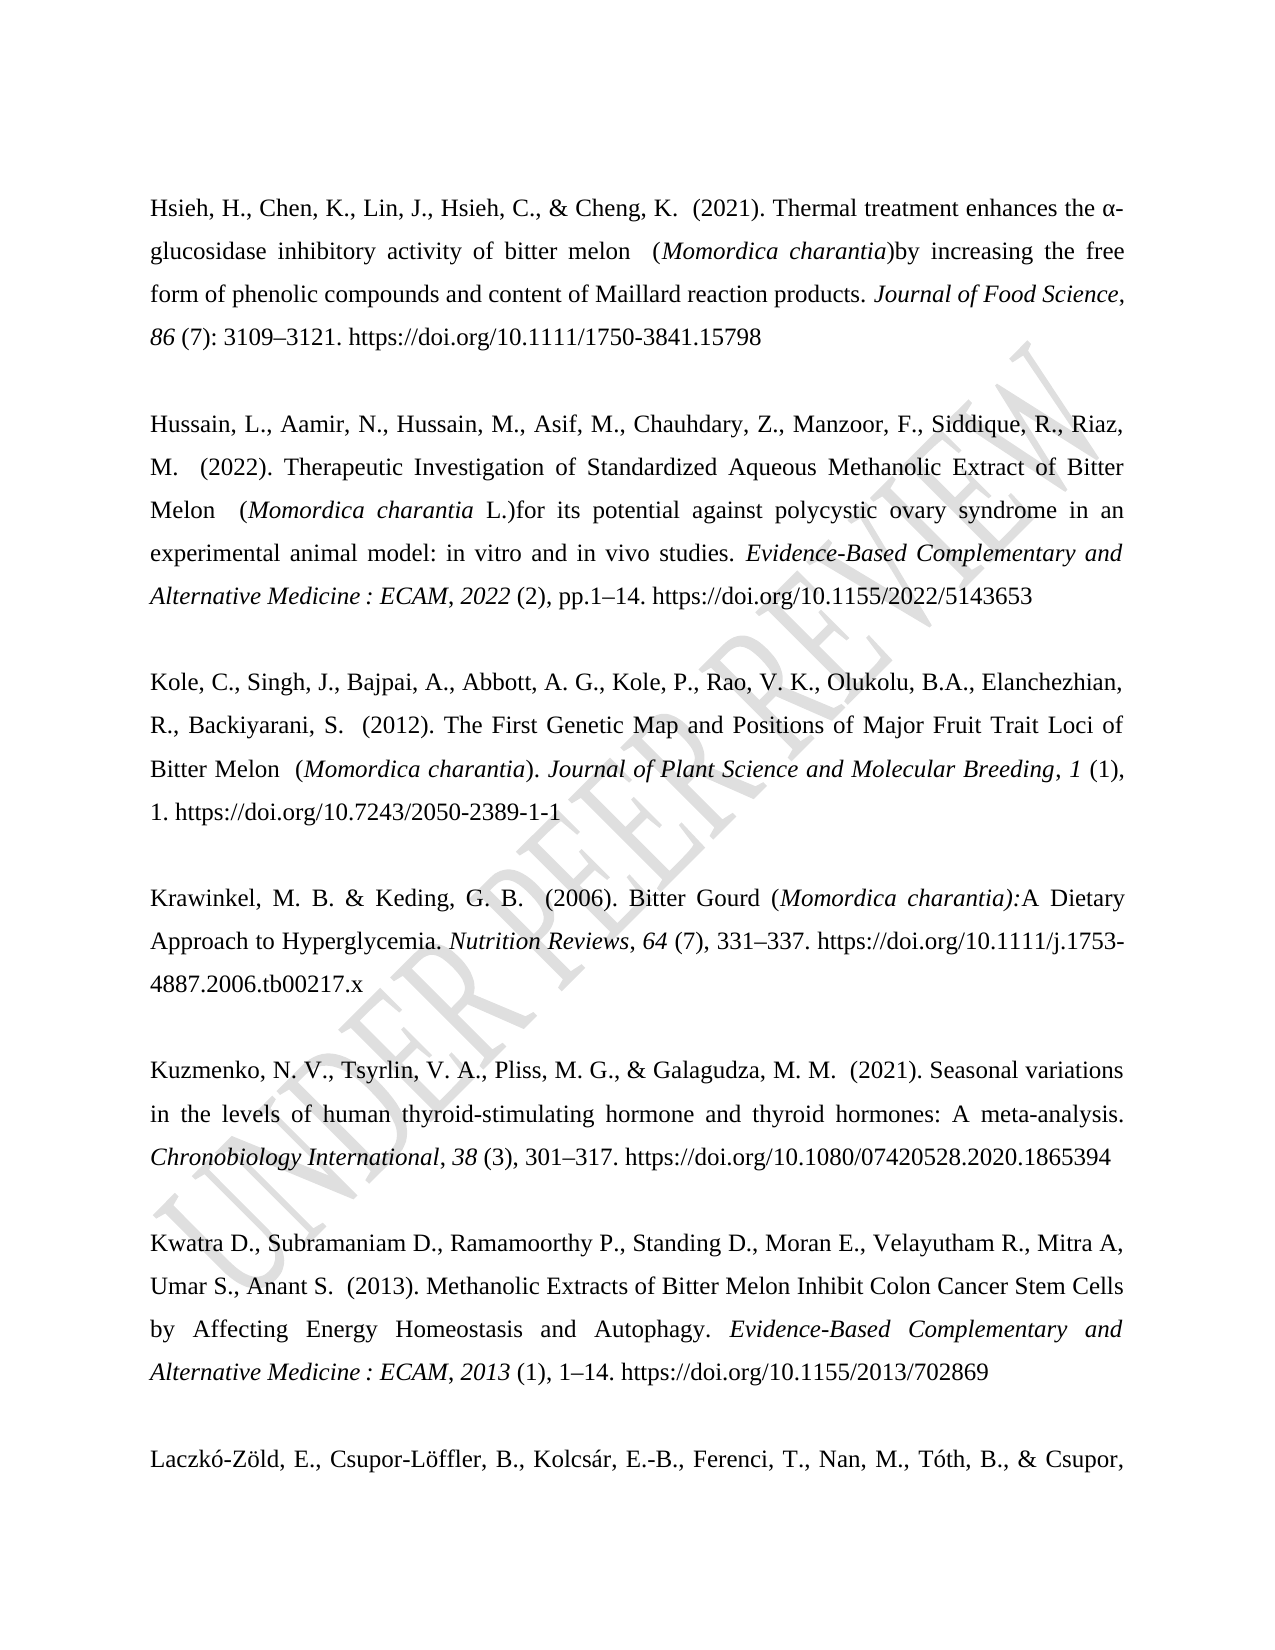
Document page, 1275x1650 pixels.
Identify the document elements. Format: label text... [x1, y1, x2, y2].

text Krawinkel, M. B. & Keding, G. B. (2006). Bitter Gourd (Momordica charantia):A Dietary Approach to Hyperglycemia. Nutrition Reviews, 64 (7), 331–337. https://doi.org/10.1111/j.1753-4887.2006.tb00217.x [150, 840, 1125, 998]
text Kwatra D., Subramaniam D., Ramamoorthy P., Standing D., Moran E., Velayutham R., Mitra A, Umar S., Anant S. (2013). Methanolic Extracts of Bitter Melon Inhibit Colon Cancer Stem Cells by Affecting Energy Homeostasis and Autophagy. Evidence-Based Complementary and Alternative Medicine : ECAM, 2013 (1), 1–14. https://doi.org/10.1155/2013/702869 [150, 1185, 1125, 1386]
text Kuzmenko, N. V., Tsyrlin, V. A., Pliss, M. G., & Galagudza, M. M. (2021). Seasonal variations in the levels of human thyroid-stimulating hormone and thyroid hormones: A meta-analysis. Chronobiology International, 38 (3), 301–317. https://doi.org/10.1080/07420528.2020.1865394 [150, 1012, 1125, 1171]
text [150, 1401, 1125, 1472]
text Hsieh, H., Chen, K., Lin, J., Hsieh, C., & Cheng, K. (2021). Thermal treatment enhances the α-glucosidase inhibitory activity of bitter melon (Momordica charantia)by increasing the free form of phenolic compounds and content of Maillard reaction products. Journal of Food Science, 86 (7): 3109–3121. https://doi.org/10.1111/1750-3841.15798 [150, 150, 1125, 351]
text Kole, C., Singh, J., Bajpai, A., Abbott, A. G., Kole, P., Rao, V. K., Olukolu, B.A., Elanchezhian, R., Backiyarani, S. (2012). The First Genetic Map and Positions of Major Fruit Trait Loci of Bitter Melon (Momordica charantia). Journal of Plant Science and Molecular Breeding, 1 (1), 1. https://doi.org/10.7243/2050-2389-1-1 [150, 624, 1125, 826]
text Hussain, L., Aamir, N., Hussain, M., Asif, M., Chauhdary, Z., Manzoor, F., Siddique, R., Riaz, M. (2022). Therapeutic Investigation of Standardized Aqueous Methanolic Extract of Bitter Melon (Momordica charantia L.)for its potential against polycystic ovary syndrome in an experimental animal model: in vitro and in vivo studies. Evidence-Based Complementary and Alternative Medicine : ECAM, 2022 (2), pp.1–14. https://doi.org/10.1155/2022/5143653 [150, 366, 1125, 610]
